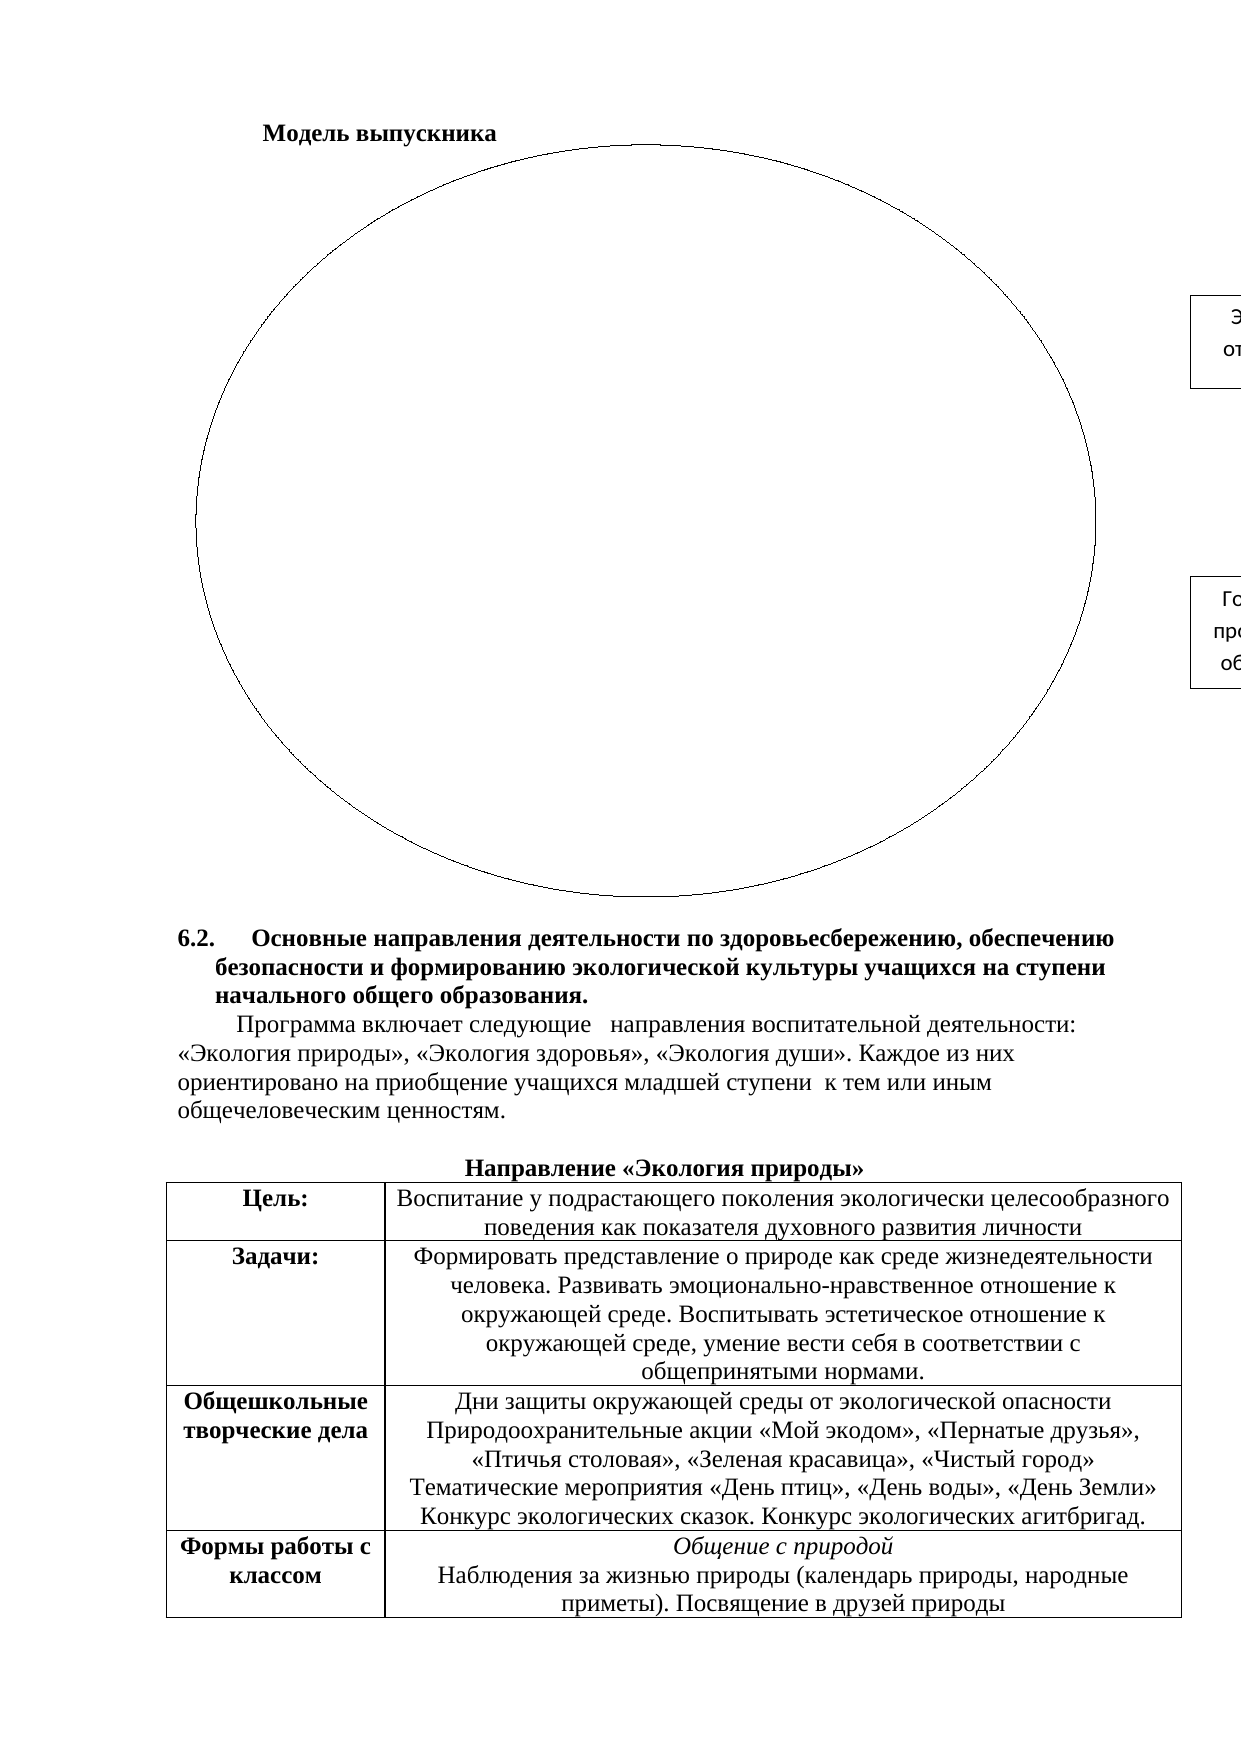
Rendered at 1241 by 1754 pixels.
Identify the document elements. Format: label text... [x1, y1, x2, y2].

table_cell Задачи: [167, 1241, 384, 1385]
table_header Цель: [167, 1183, 384, 1240]
table_cell Формы работы с классом [167, 1531, 384, 1617]
text Модель выпускника [177, 118, 1152, 147]
table_cell Общение с природой Наблюдения за жизнью природы (календарь природы, народные приметы). Посвящение в друзей природы [386, 1531, 1181, 1617]
list Основные направления деятельности по здоровьесбережению, обеспечению безопасности и формированию экологической культуры учащихся на ступени начального общего образования. [177, 923, 1152, 1009]
table_cell Общешкольные творческие дела [167, 1386, 384, 1530]
text Программа включает следующие направления воспитательной деятельности: «Экология природы», «Экология здоровья», «Экология души». Каждое из них ориентировано на приобщение учащихся младшей ступени к тем или иным общечеловеческим ценностям. [177, 1009, 1152, 1124]
text Направление «Экология природы» [177, 1153, 1152, 1182]
table_cell Формировать представление о природе как среде жизнедеятельности человека. Развивать эмоционально-нравственное отношение к окружающей среде. Воспитывать эстетическое отношение к окружающей среде, умение вести себя в соответствии с общепринятыми нормами. [386, 1241, 1181, 1385]
table_cell Дни защиты окружающей среды от экологической опасности Природоохранительные акции «Мой экодом», «Пернатые друзья», «Птичья столовая», «Зеленая красавица», «Чистый город» Тематические мероприятия «День птиц», «День воды», «День Земли» Конкурс экологических сказок. Конкурс экологических агитбригад. [386, 1386, 1181, 1530]
table_header Воспитание у подрастающего поколения экологически целесообразного поведения как показателя духовного развития личности [386, 1183, 1181, 1240]
